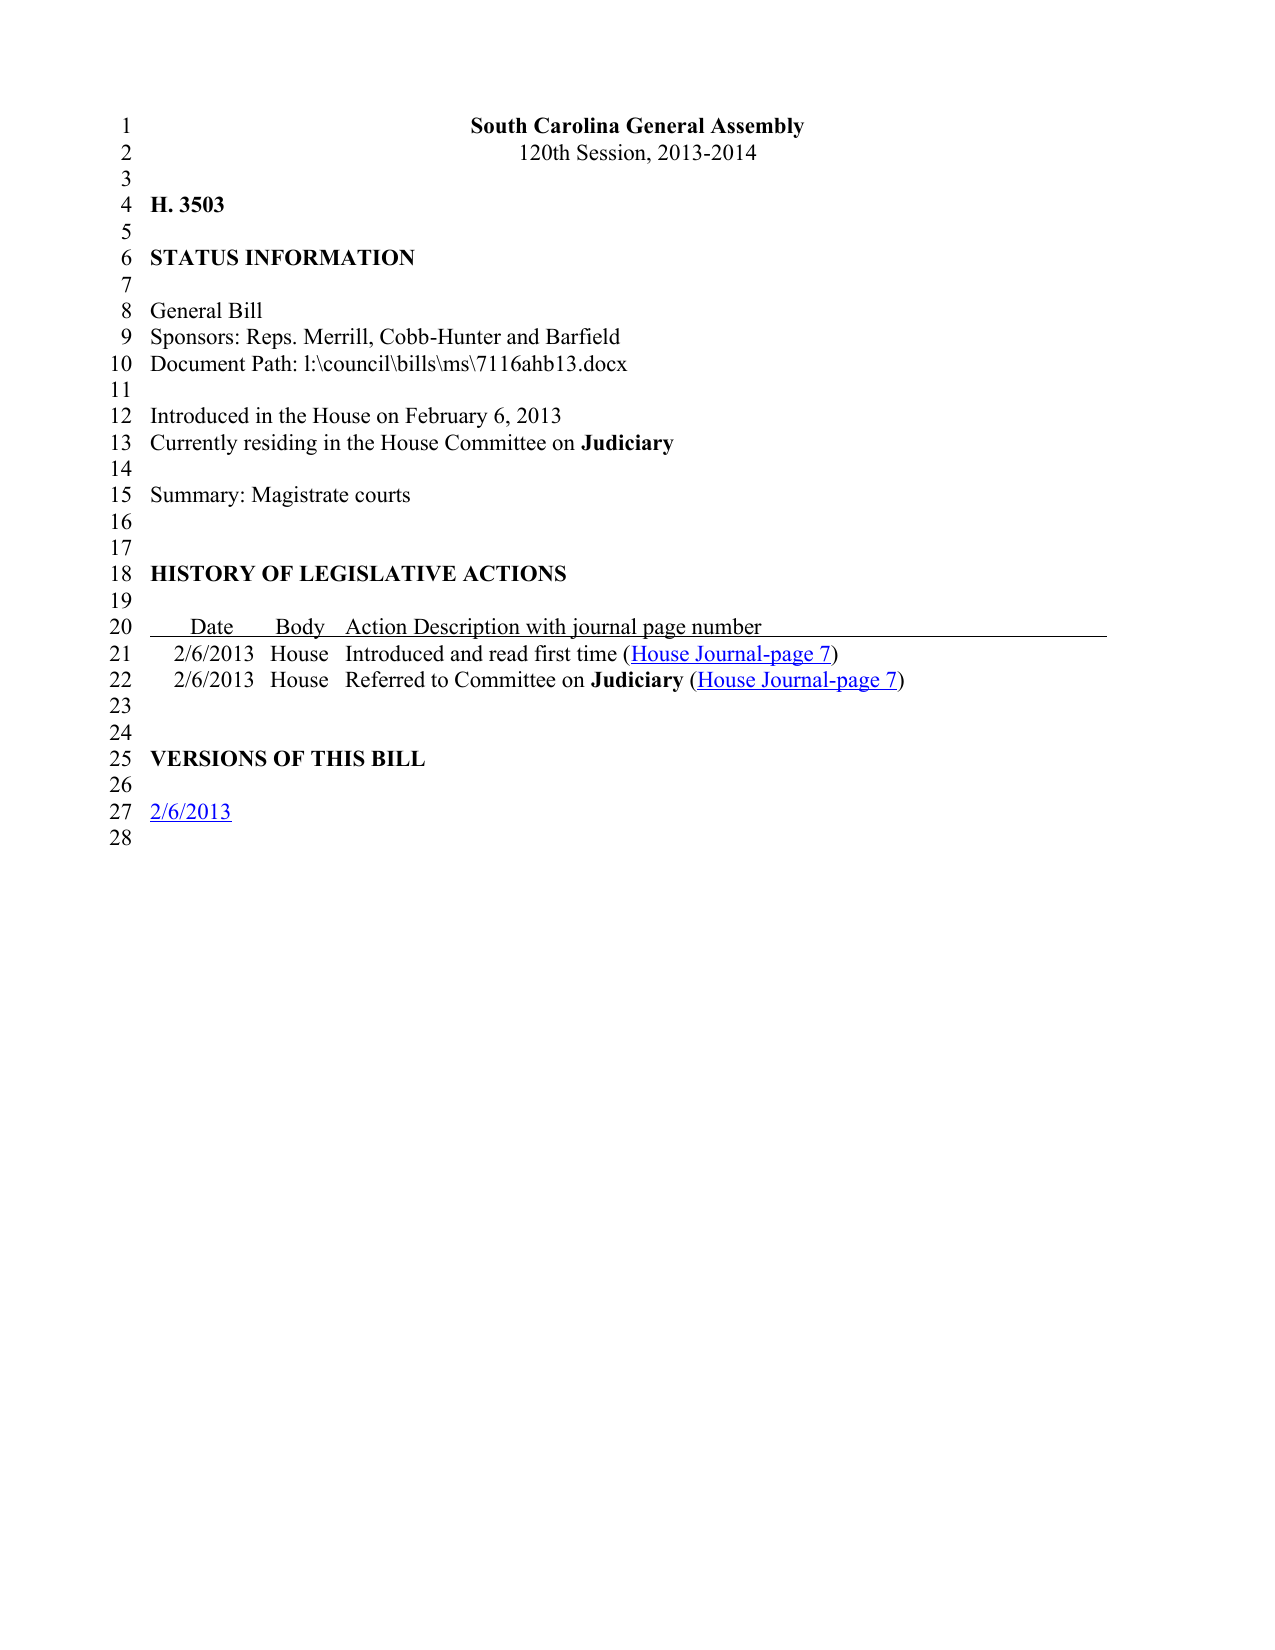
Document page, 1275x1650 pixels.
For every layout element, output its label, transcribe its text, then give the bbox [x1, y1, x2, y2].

text 120th Session, 2013-2014 [150, 139, 1125, 165]
text Sponsors: Reps. Merrill, Cobb-Hunter and Barfield [150, 323, 1125, 350]
text H. 3503 [150, 192, 1125, 218]
text 2/6/2013 House Referred to Committee on Judiciary (House Journal-page 7) [150, 666, 1125, 692]
text Date Body Action Description with journal page number [150, 613, 1125, 639]
text HISTORY OF LEGISLATIVE ACTIONS [150, 561, 1125, 587]
text STATUS INFORMATION [150, 244, 1125, 271]
text Summary: Magistrate courts [150, 481, 1125, 508]
text 2/6/2013 [150, 798, 1125, 824]
text VERSIONS OF THIS BILL [150, 745, 1125, 771]
text Document Path: l:\council\bills\ms\7116ahb13.docx [150, 350, 1125, 376]
text 2/6/2013 House Introduced and read first time (House Journal-page 7) [150, 639, 1125, 666]
text South Carolina General Assembly [150, 112, 1125, 139]
text Introduced in the House on February 6, 2013 [150, 402, 1125, 429]
text Currently residing in the House Committee on Judiciary [150, 429, 1125, 455]
text General Bill [150, 297, 1125, 323]
